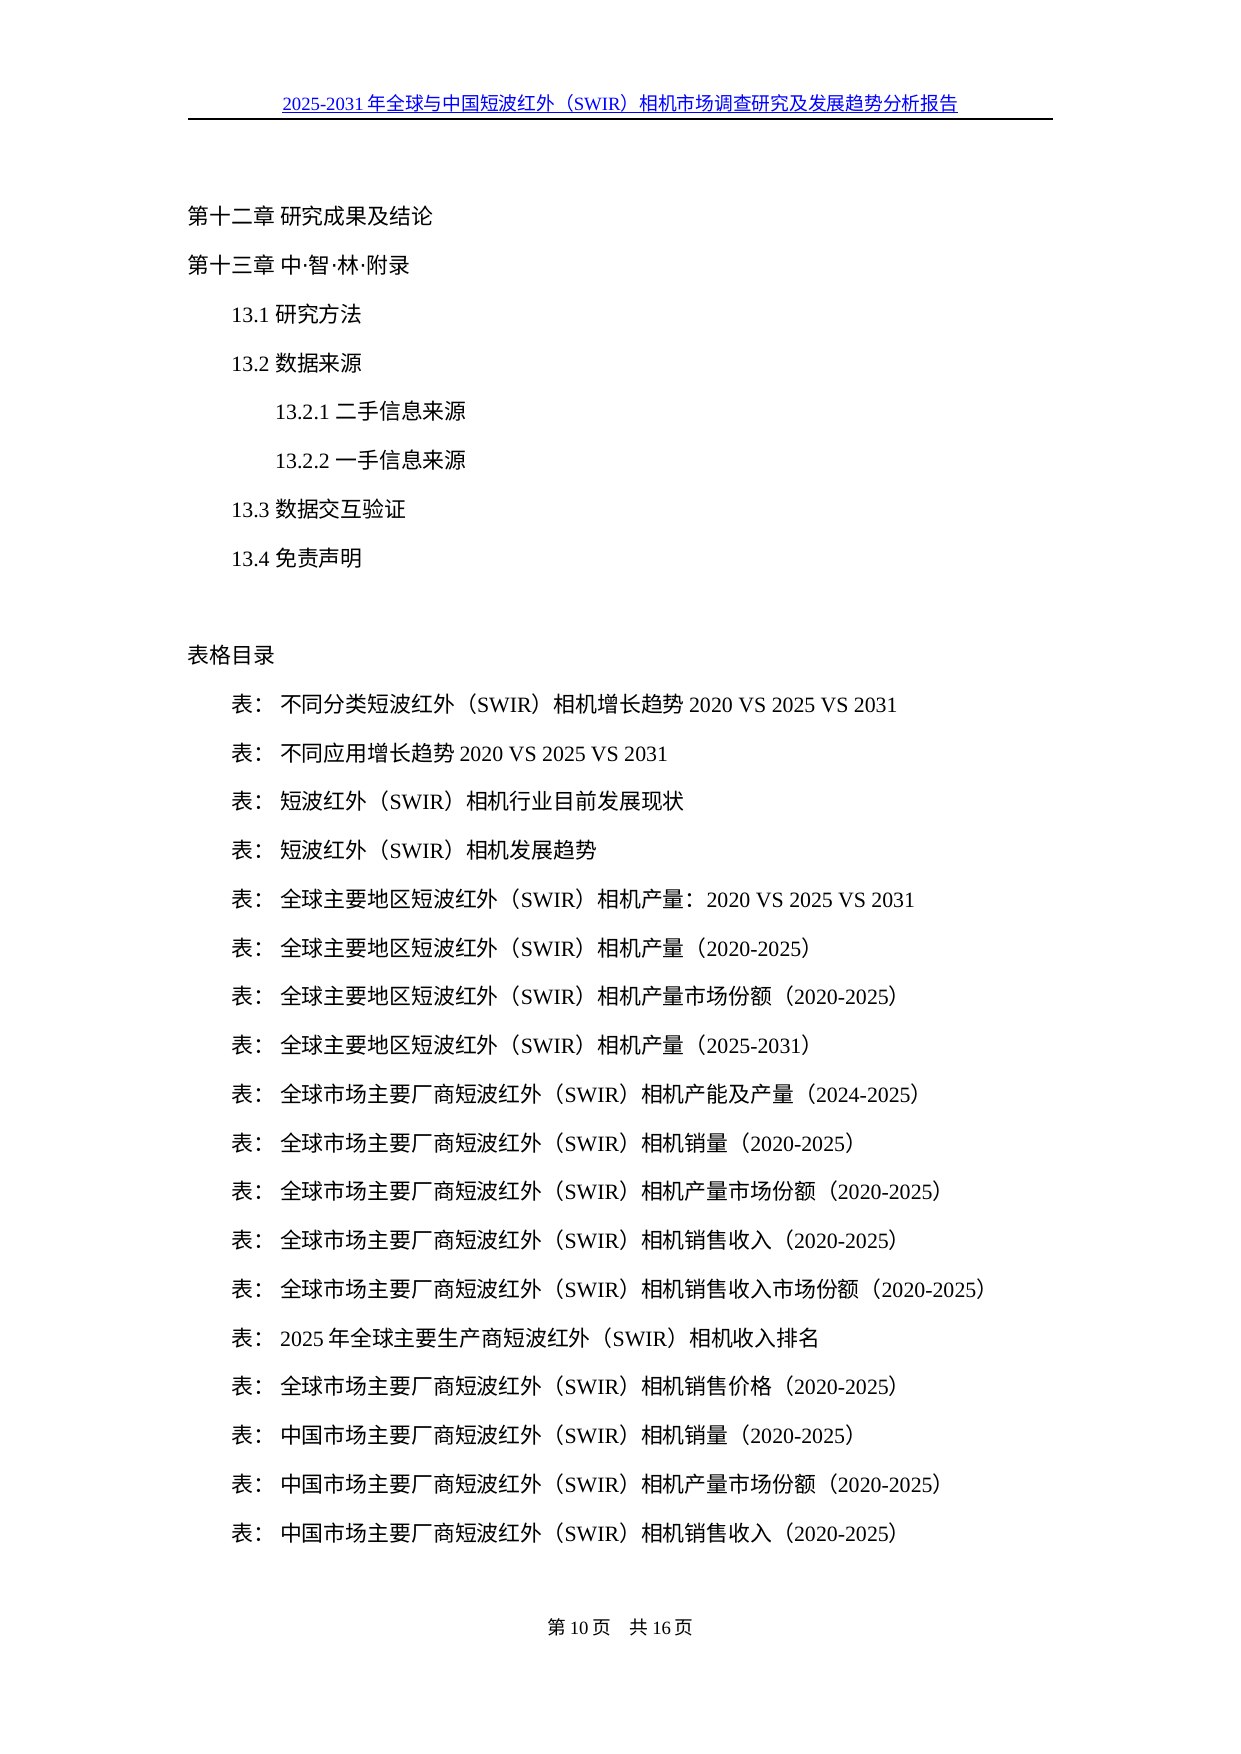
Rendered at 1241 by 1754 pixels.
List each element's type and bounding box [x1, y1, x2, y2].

text [187, 150, 1053, 1548]
